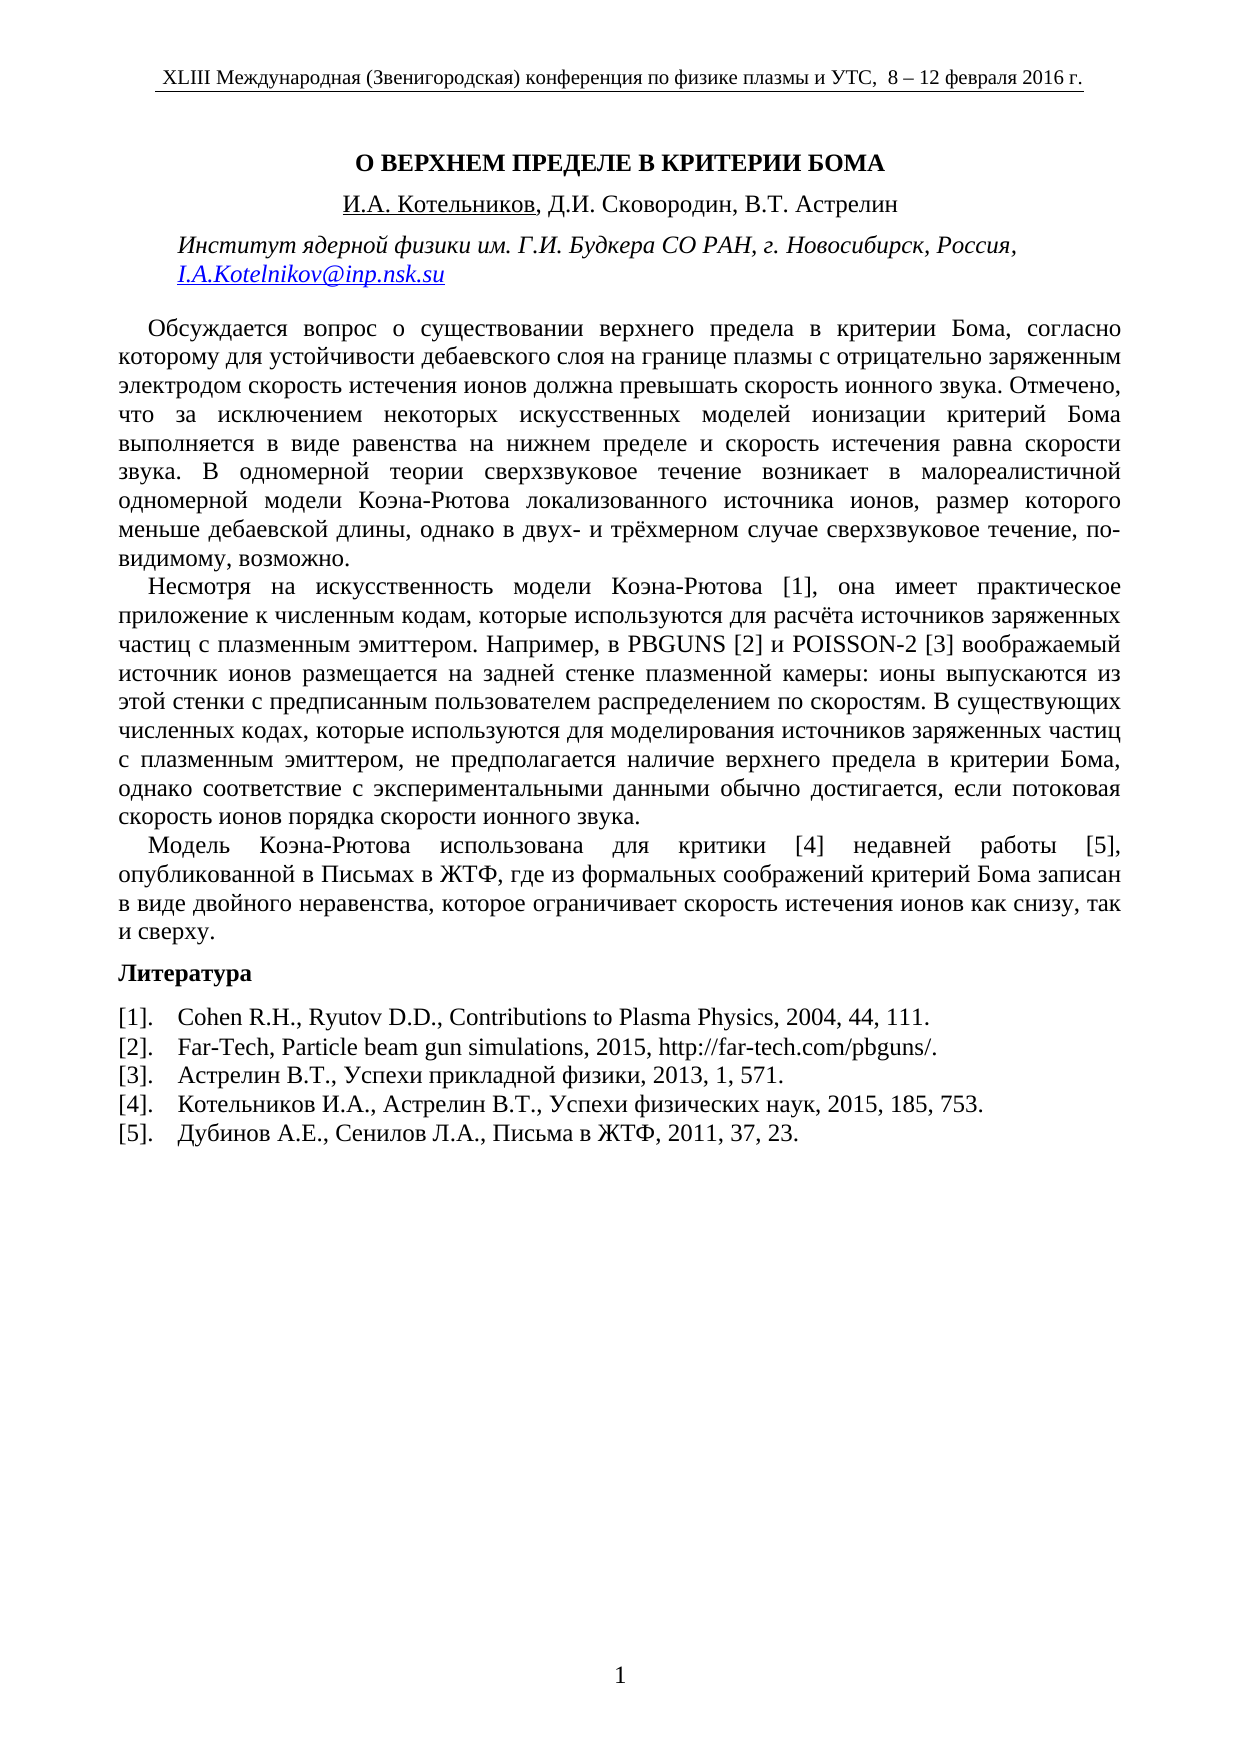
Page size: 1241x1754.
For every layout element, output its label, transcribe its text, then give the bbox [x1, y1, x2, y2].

text Обсуждается вопрос о существовании верхнего предела в критерии Бома, согласно которому для устойчивости дебаевского слоя на границе плазмы с отрицательно заряженным электродом скорость истечения ионов должна превышать скорость ионного звука. Отмечено, что за исключением некоторых искусственных моделей ионизации критерий Бома выполняется в виде равенства на нижнем пределе и скорость истечения равна скорости звука. В одномерной теории сверхзвуковое течение возникает в малореалистичной одномерной модели Коэна-Рютова локализованного источника ионов, размер которого меньше дебаевской длины, однако в двух- и трёхмерном случае сверхзвуковое течение, по-видимому, возможно. [118, 313, 1122, 571]
text Cohen R.H., Ryutov D.D., Contributions to Plasma Physics, 2004, 44, 111. [118, 1001, 1122, 1032]
title О верхнем пределе в критерии Бома [118, 148, 1122, 176]
text Модель Коэна-Рютова использована для критики [4] недавней работы [5], опубликованной в Письмах в ЖТФ, где из формальных соображений критерий Бома записан в виде двойного неравенства, которое ограничивает скорость истечения ионов как снизу, так и сверху. [118, 830, 1122, 945]
text Несмотря на искусственность модели Коэна-Рютова [1], она имеет практическое приложение к численным кодам, которые используются для расчёта источников заряженных частиц с плазменным эмиттером. Например, в PBGUNS [2] и POISSON-2 [3] воображаемый источник ионов размещается на задней стенке плазменной камеры: ионы выпускаются из этой стенки с предписанным пользователем распределением по скоростям. В существующих численных кодах, которые используются для моделирования источников заряженных частиц с плазменным эмиттером, не предполагается наличие верхнего предела в критерии Бома, однако соответствие с экспериментальными данными обычно достигается, если потоковая скорость ионов порядка скорости ионного звука. [118, 571, 1122, 830]
text И.А. Котельников, Д.И. Сковородин, В.Т. Астрелин [159, 189, 1081, 218]
text Дубинов А.Е., Сенилов Л.А., Письма в ЖТФ, 2011, 37, 23. [118, 1118, 1122, 1147]
title Литература [118, 958, 1122, 986]
text Far-Tech, Particle beam gun simulations, 2015, http://far-tech.com/pbguns/. [118, 1032, 1122, 1060]
text Институт ядерной физики им. Г.И. Будкера СО РАН, г. Новосибирск, Россия, I.A.Kotelnikov@inp.nsk.su [177, 230, 1122, 288]
text Котельников И.А., Астрелин В.Т., Успехи физических наук, 2015, 185, 753. [118, 1089, 1122, 1118]
text Астрелин В.Т., Успехи прикладной физики, 2013, 1, 571. [118, 1060, 1122, 1089]
